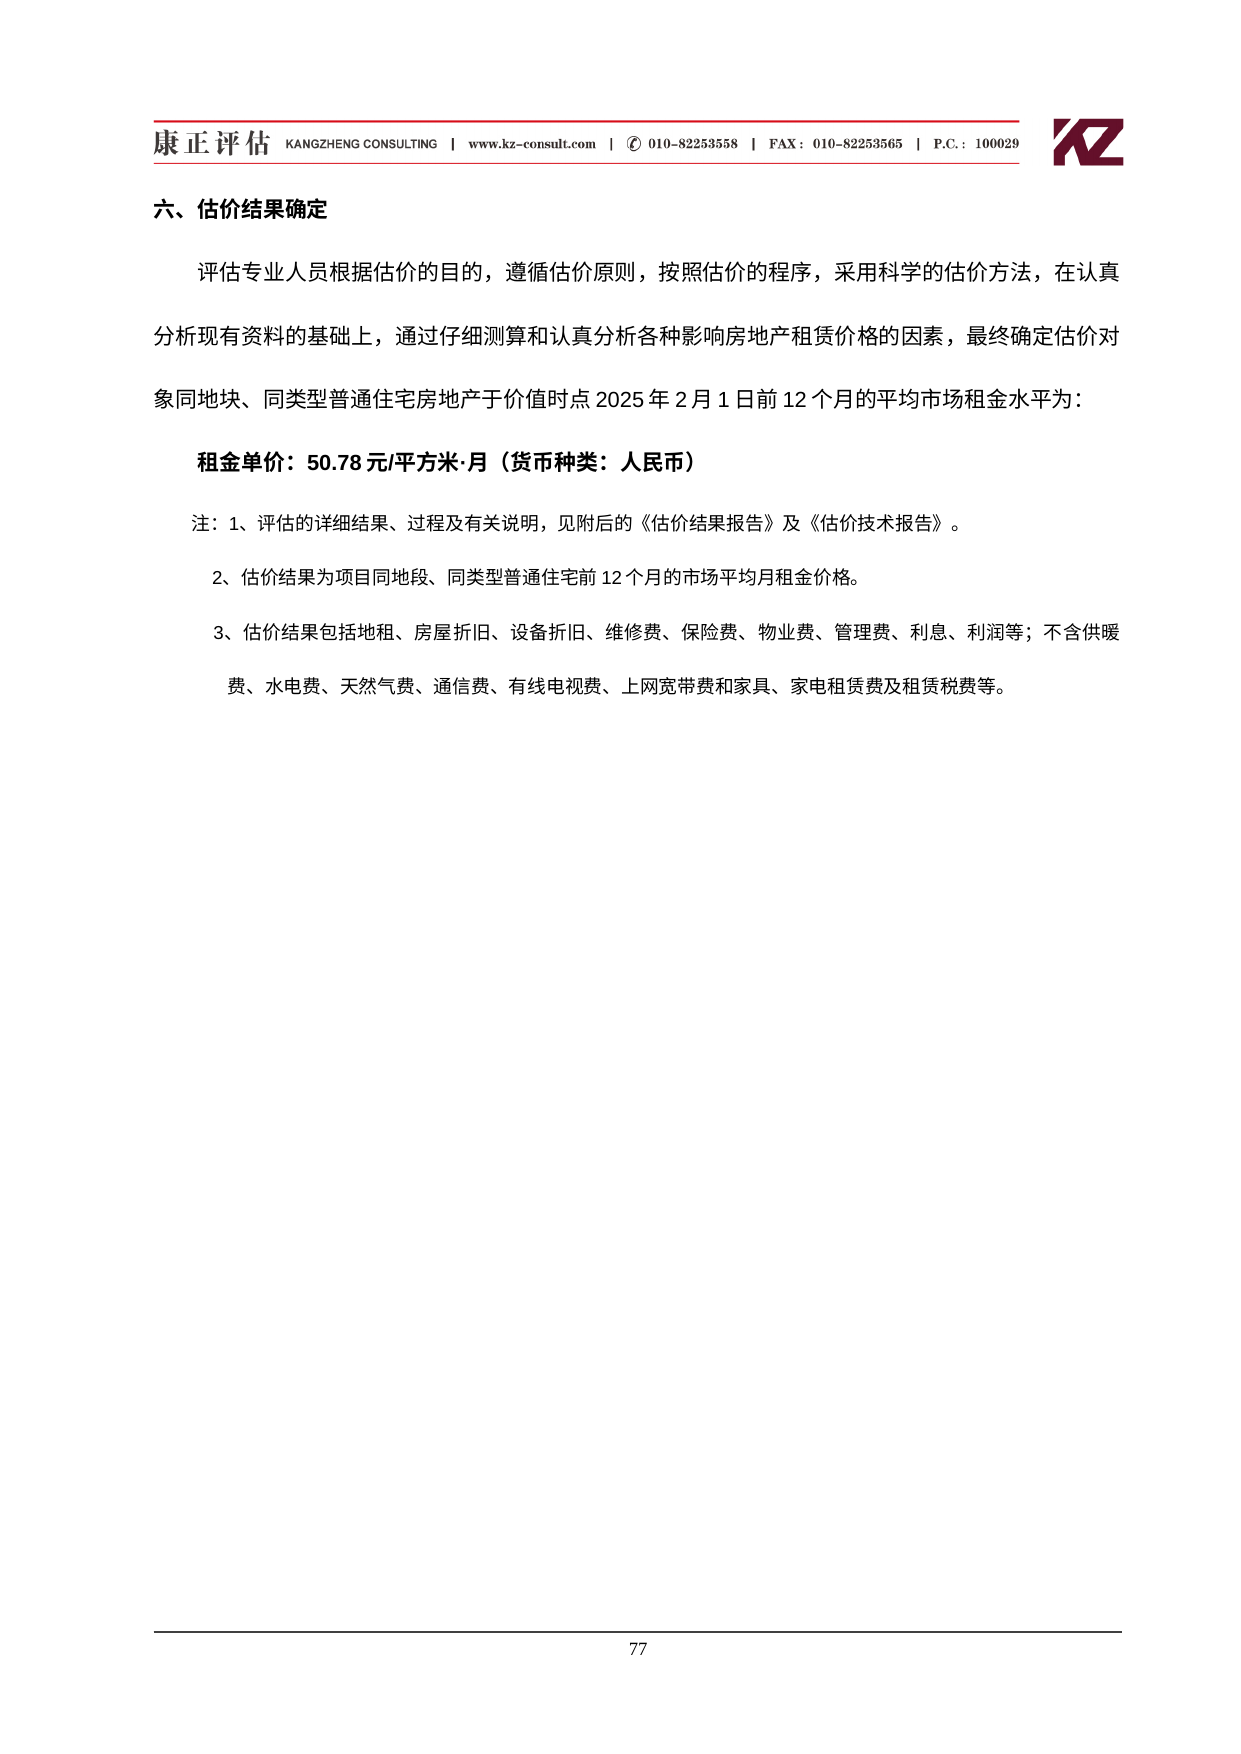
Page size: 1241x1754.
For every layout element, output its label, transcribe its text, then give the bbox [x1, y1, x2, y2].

subtitle 六、估价结果确定 [153, 192, 1122, 224]
text 注：1、评估的详细结果、过程及有关说明，见附后的《估价结果报告》及《估价技术报告》。 [153, 509, 1122, 536]
picture [153, 118, 1124, 166]
text 2、估价结果为项目同地段、同类型普通住宅前12个月的市场平均月租金价格。 [153, 563, 1122, 590]
text 租金单价：50.78元/平方米·月（货币种类：人民币） [153, 445, 1122, 477]
text 评估专业人员根据估价的目的，遵循估价原则，按照估价的程序，采用科学的估价方法，在认真分析现有资料的基础上，通过仔细测算和认真分析各种影响房地产租赁价格的因素，最终确定估价对象同地块、同类型普通住宅房地产于价值时点2025年2月1日前12个月的平均市场租金水平为： [153, 255, 1122, 414]
text 3、估价结果包括地租、房屋折旧、设备折旧、维修费、保险费、物业费、管理费、利息、利润等；不含供暖费、水电费、天然气费、通信费、有线电视费、上网宽带费和家具、家电租赁费及租赁税费等。 [191, 617, 1122, 699]
